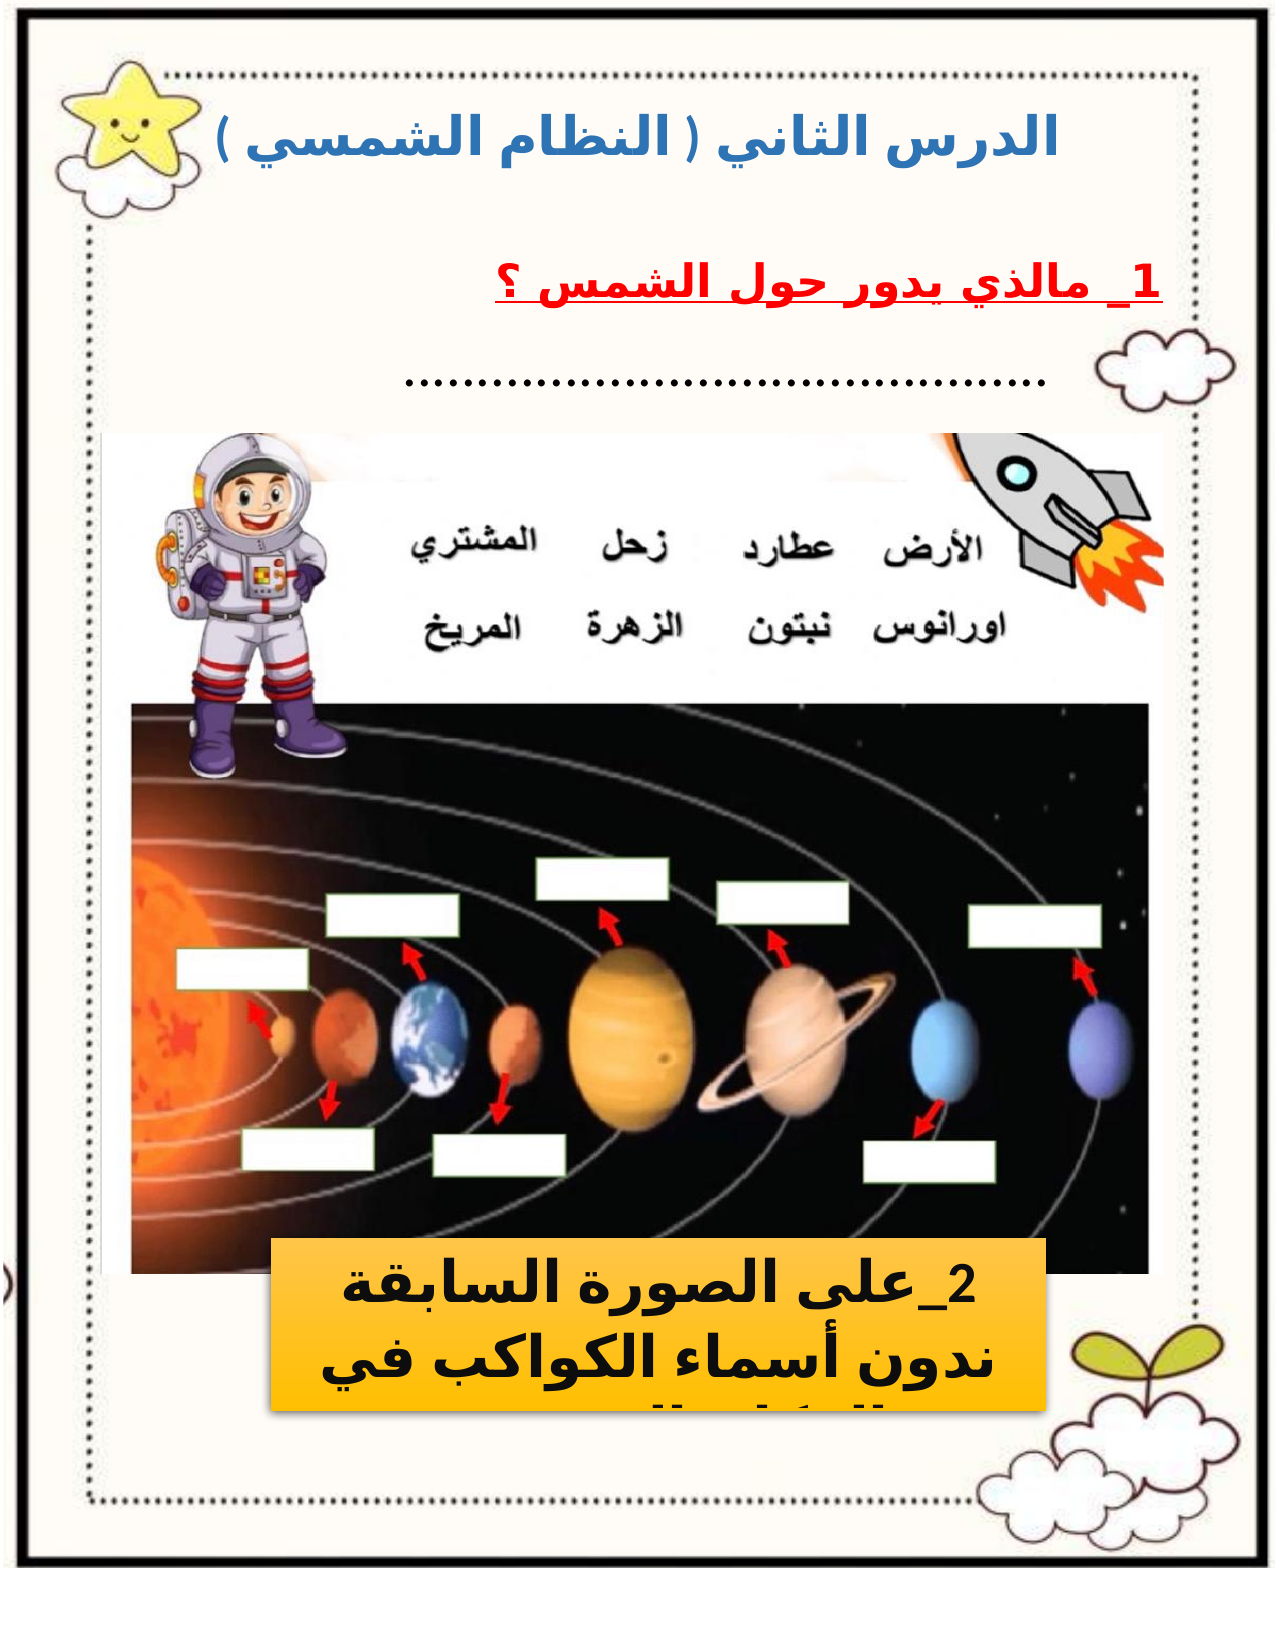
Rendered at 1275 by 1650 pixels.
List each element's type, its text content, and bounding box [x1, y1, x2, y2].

text الدرس الثاني ( النظام الشمسي ) [150, 103, 1125, 169]
text ............................................ [150, 329, 1125, 401]
text 1_ مالذي يدور حول الشمس ؟ [150, 255, 1162, 308]
picture [3, 0, 1275, 1568]
